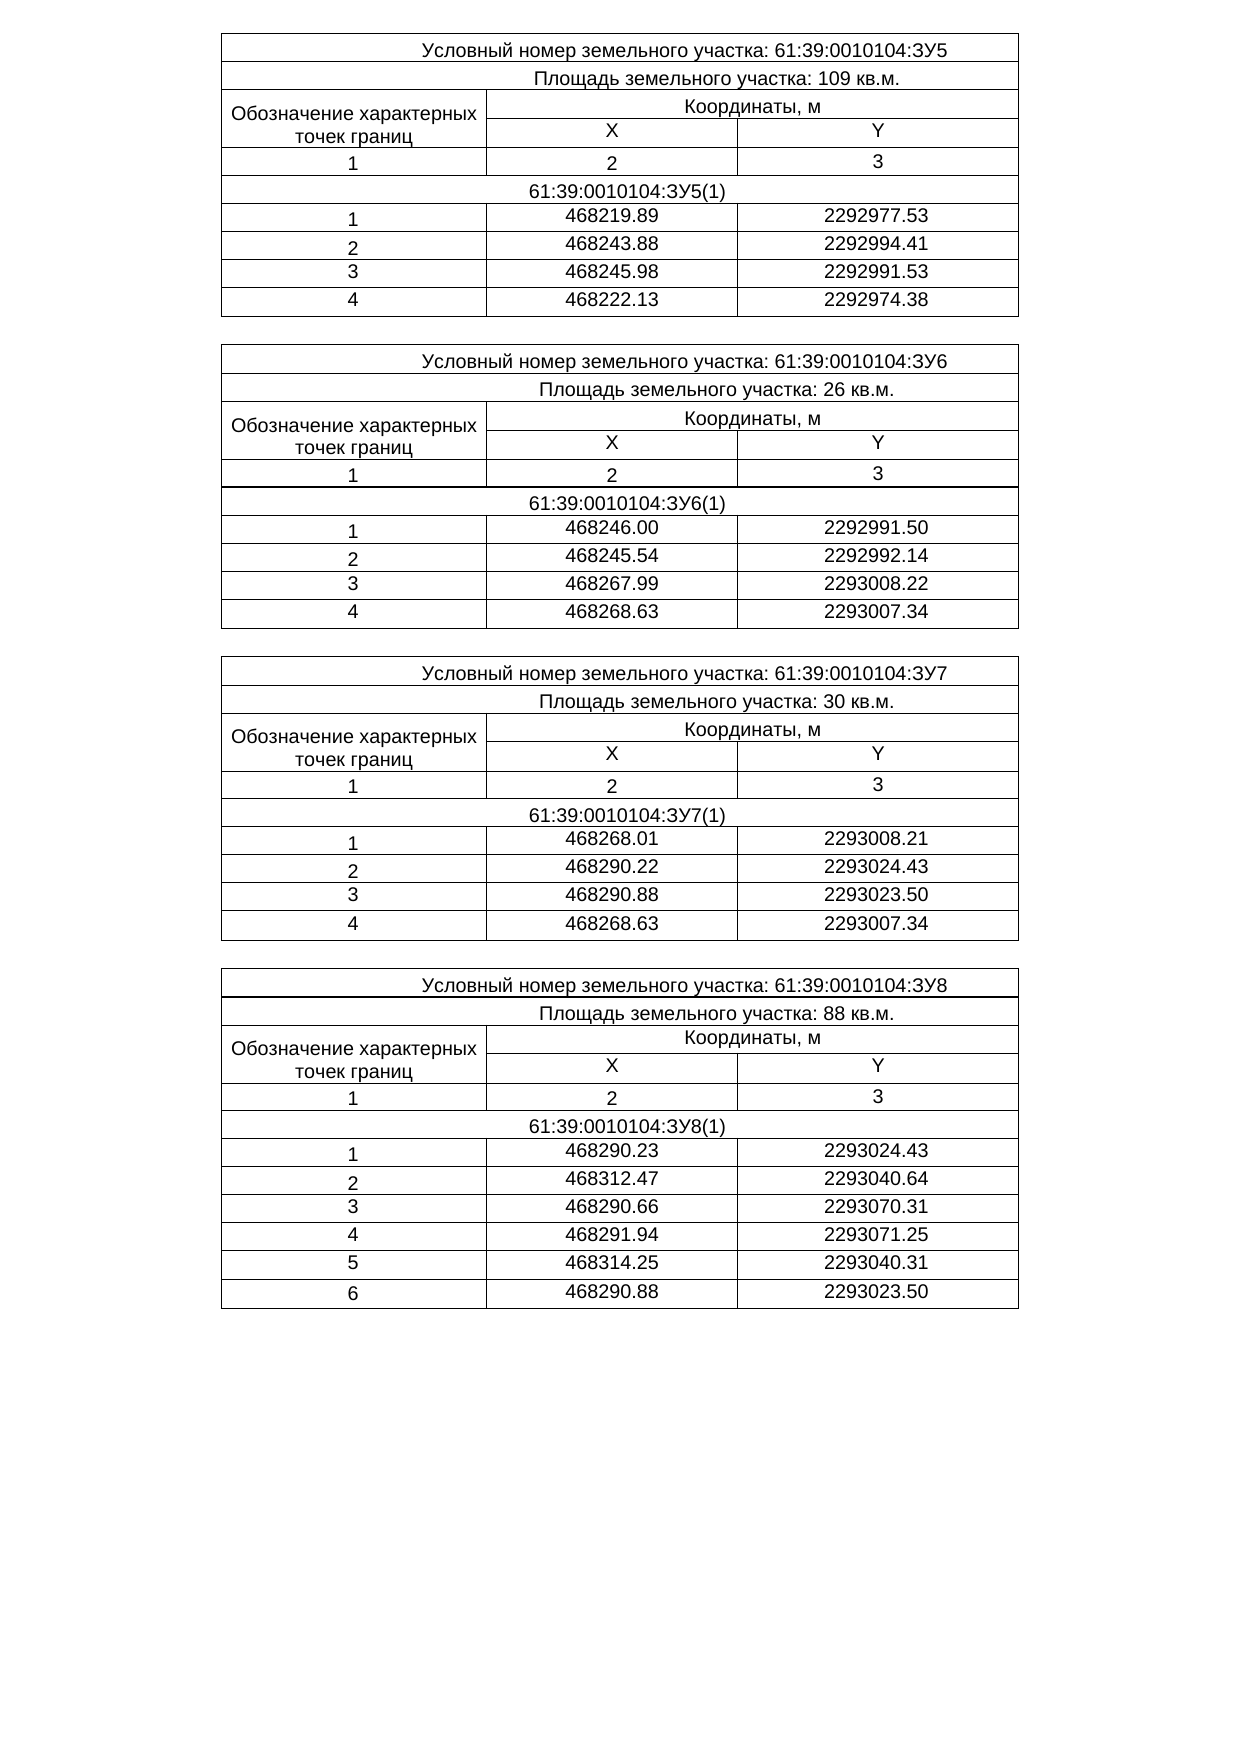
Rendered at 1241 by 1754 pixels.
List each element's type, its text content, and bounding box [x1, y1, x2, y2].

table_cell Условный номер земельного участка: 61:39:0010104:ЗУ5 [222, 34, 1018, 61]
table_cell 3 [222, 260, 486, 287]
table_cell 468290.88 [487, 883, 737, 910]
table_cell 61:39:0010104:ЗУ6(1) [222, 488, 1018, 514]
table_cell 468268.63 [487, 600, 737, 628]
table_cell Обозначение характерных точек границ [222, 90, 486, 147]
table_cell 4 [222, 1223, 486, 1250]
table_header Условный номер земельного участка: 61:39:0010104:ЗУ6 [222, 345, 1018, 373]
table_cell X [487, 742, 737, 771]
table_cell Y [738, 742, 1018, 771]
table_cell 2293007.34 [738, 600, 1018, 628]
table_cell 2 [487, 148, 737, 175]
table_cell 1 [222, 1084, 486, 1109]
table_cell X [487, 119, 737, 147]
table_cell 2293070.31 [738, 1195, 1018, 1222]
table_cell Обозначение характерных точек границ [222, 1026, 486, 1082]
table_cell 2 [222, 855, 486, 882]
table_cell 4 [222, 288, 486, 316]
table_cell 2 [487, 460, 737, 486]
table_cell 2292992.14 [738, 544, 1018, 571]
table_cell 1 [222, 460, 486, 486]
table_cell 468245.98 [487, 260, 737, 287]
table_cell 2293071.25 [738, 1223, 1018, 1250]
table_cell Обозначение характерных точек границ [222, 714, 486, 771]
table_cell 468290.88 [487, 1280, 737, 1308]
table_cell 3 [222, 1195, 486, 1222]
table_cell 3 [222, 883, 486, 910]
table_cell 2292991.50 [738, 516, 1018, 542]
table_cell 468245.54 [487, 544, 737, 571]
table_cell 468219.89 [487, 204, 737, 231]
table_cell X [487, 1054, 737, 1082]
table_cell 2293023.50 [738, 883, 1018, 910]
table_cell 61:39:0010104:ЗУ5(1) [222, 176, 1018, 203]
table_cell 468268.63 [487, 911, 737, 940]
table_cell 3 [222, 572, 486, 599]
table_cell 1 [222, 148, 486, 175]
table_cell 468267.99 [487, 572, 737, 599]
table_cell 3 [738, 772, 1018, 798]
table_cell 2293008.22 [738, 572, 1018, 599]
table_cell 468290.23 [487, 1139, 737, 1166]
table_cell 1 [222, 516, 486, 542]
table_cell 468268.01 [487, 827, 737, 854]
table_cell 468312.47 [487, 1167, 737, 1194]
table_cell 1 [222, 772, 486, 798]
table_cell 5 [222, 1251, 486, 1279]
table_cell 61:39:0010104:ЗУ7(1) [222, 799, 1018, 826]
table_cell 468222.13 [487, 288, 737, 316]
table_cell 1 [222, 827, 486, 854]
table_cell Y [738, 431, 1018, 459]
table_cell 468314.25 [487, 1251, 737, 1279]
table_header Условный номер земельного участка: 61:39:0010104:ЗУ8 [222, 969, 1018, 996]
table_cell Координаты, м [487, 402, 1018, 429]
table_cell 4 [222, 600, 486, 628]
table_cell 3 [738, 460, 1018, 486]
table_cell 468246.00 [487, 516, 737, 542]
table_cell 2 [487, 1084, 737, 1109]
table_cell 2292991.53 [738, 260, 1018, 287]
table_cell 3 [738, 148, 1018, 175]
table_cell 6 [222, 1280, 486, 1308]
table_cell 468290.66 [487, 1195, 737, 1222]
table_cell Координаты, м [487, 90, 1018, 118]
table_cell 3 [738, 1084, 1018, 1109]
table_cell Площадь земельного участка: 30 кв.м. [222, 686, 1018, 713]
table_cell 468290.22 [487, 855, 737, 882]
table_cell Площадь земельного участка: 88 кв.м. [222, 998, 1018, 1024]
table_cell 2293023.50 [738, 1280, 1018, 1308]
table_cell 2292977.53 [738, 204, 1018, 231]
table_cell Y [738, 119, 1018, 147]
table_cell Y [738, 1054, 1018, 1082]
table_cell 2 [222, 544, 486, 571]
table_cell 61:39:0010104:ЗУ8(1) [222, 1111, 1018, 1137]
table_cell 1 [222, 1139, 486, 1166]
table_cell 2293008.21 [738, 827, 1018, 854]
table_cell 2293040.31 [738, 1251, 1018, 1279]
table_cell 1 [222, 204, 486, 231]
table_cell 2 [487, 772, 737, 798]
table_cell Площадь земельного участка: 26 кв.м. [222, 374, 1018, 401]
table_cell 2293007.34 [738, 911, 1018, 940]
table_cell Координаты, м [487, 1026, 1018, 1052]
table_cell 4 [222, 911, 486, 940]
table_cell 468243.88 [487, 232, 737, 259]
table_cell X [487, 431, 737, 459]
table_cell 2 [222, 232, 486, 259]
table_cell Площадь земельного участка: 109 кв.м. [222, 62, 1018, 89]
table_cell 2292994.41 [738, 232, 1018, 259]
table_cell 468291.94 [487, 1223, 737, 1250]
table_cell 2293024.43 [738, 1139, 1018, 1166]
table_cell Координаты, м [487, 714, 1018, 741]
table_cell 2293040.64 [738, 1167, 1018, 1194]
table_cell 2 [222, 1167, 486, 1194]
table_cell 2293024.43 [738, 855, 1018, 882]
table_cell Обозначение характерных точек границ [222, 402, 486, 459]
table_cell 2292974.38 [738, 288, 1018, 316]
table_header Условный номер земельного участка: 61:39:0010104:ЗУ7 [222, 657, 1018, 685]
